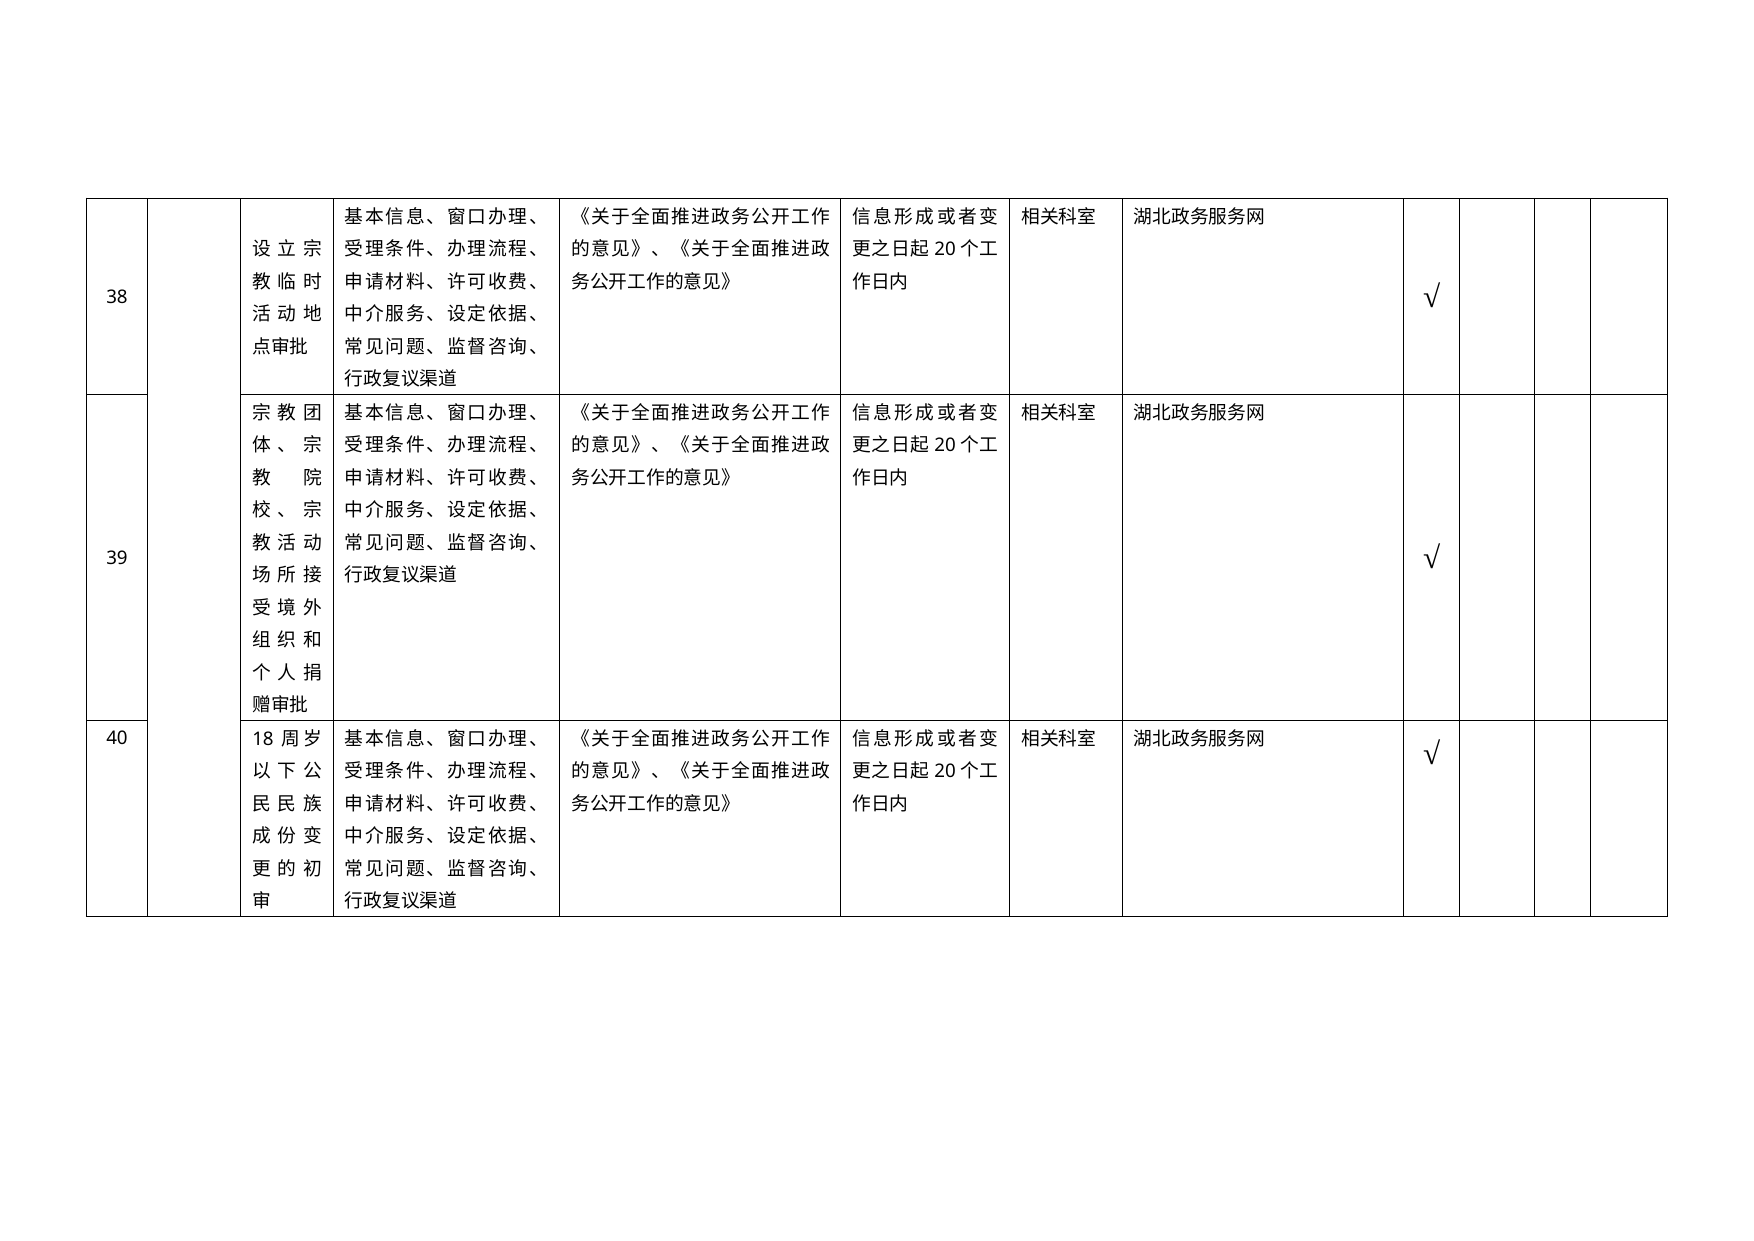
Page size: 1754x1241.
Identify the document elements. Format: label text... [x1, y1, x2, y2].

table_cell 湖北政务服务网 [1123, 199, 1403, 394]
table_cell [1591, 721, 1667, 916]
table_cell 38 [87, 199, 147, 394]
table_cell [1591, 199, 1667, 394]
table_cell 相关科室 [1010, 721, 1122, 916]
table_cell 40 [87, 721, 147, 916]
table_cell [1535, 395, 1590, 720]
table_cell [1535, 199, 1590, 394]
table_cell [1460, 721, 1534, 916]
table_cell 相关科室 [1010, 199, 1122, 394]
table_cell [1460, 199, 1534, 394]
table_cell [334, 721, 559, 916]
table_cell 相关科室 [1010, 395, 1122, 720]
table_cell 宗教团体、宗教院校、宗教活动场所接受境外组织和个人捐赠审批 [241, 395, 333, 720]
table_cell 信息形成或者变更之日起20个工作日内 [841, 395, 1009, 720]
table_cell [560, 721, 840, 916]
table_cell [1591, 395, 1667, 720]
table_cell 信息形成或者变更之日起20个工作日内 [841, 199, 1009, 394]
table_cell 设立宗教临时活动地点审批 [241, 199, 333, 394]
table_cell 39 [87, 395, 147, 720]
table_cell √ [1404, 721, 1459, 916]
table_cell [334, 199, 559, 394]
table_cell 湖北政务服务网 [1123, 395, 1403, 720]
table_cell √ [1404, 395, 1459, 720]
table_cell 《关于全面推进政务公开工作的意见》、《关于全面推进政务公开工作的意见》 [560, 395, 840, 720]
table_cell [1535, 721, 1590, 916]
table_cell [1460, 395, 1534, 720]
table_cell 信息形成或者变更之日起20个工作日内 [841, 721, 1009, 916]
table_cell 湖北政务服务网 [1123, 721, 1403, 916]
table_cell √ [1404, 199, 1459, 394]
table_cell 18周岁以下公民民族成份变更的初审 [241, 721, 333, 916]
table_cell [560, 199, 840, 394]
table_cell 基本信息、窗口办理、受理条件、办理流程、申请材料、许可收费、中介服务、设定依据、常见问题、监督咨询、行政复议渠道 [334, 395, 559, 720]
